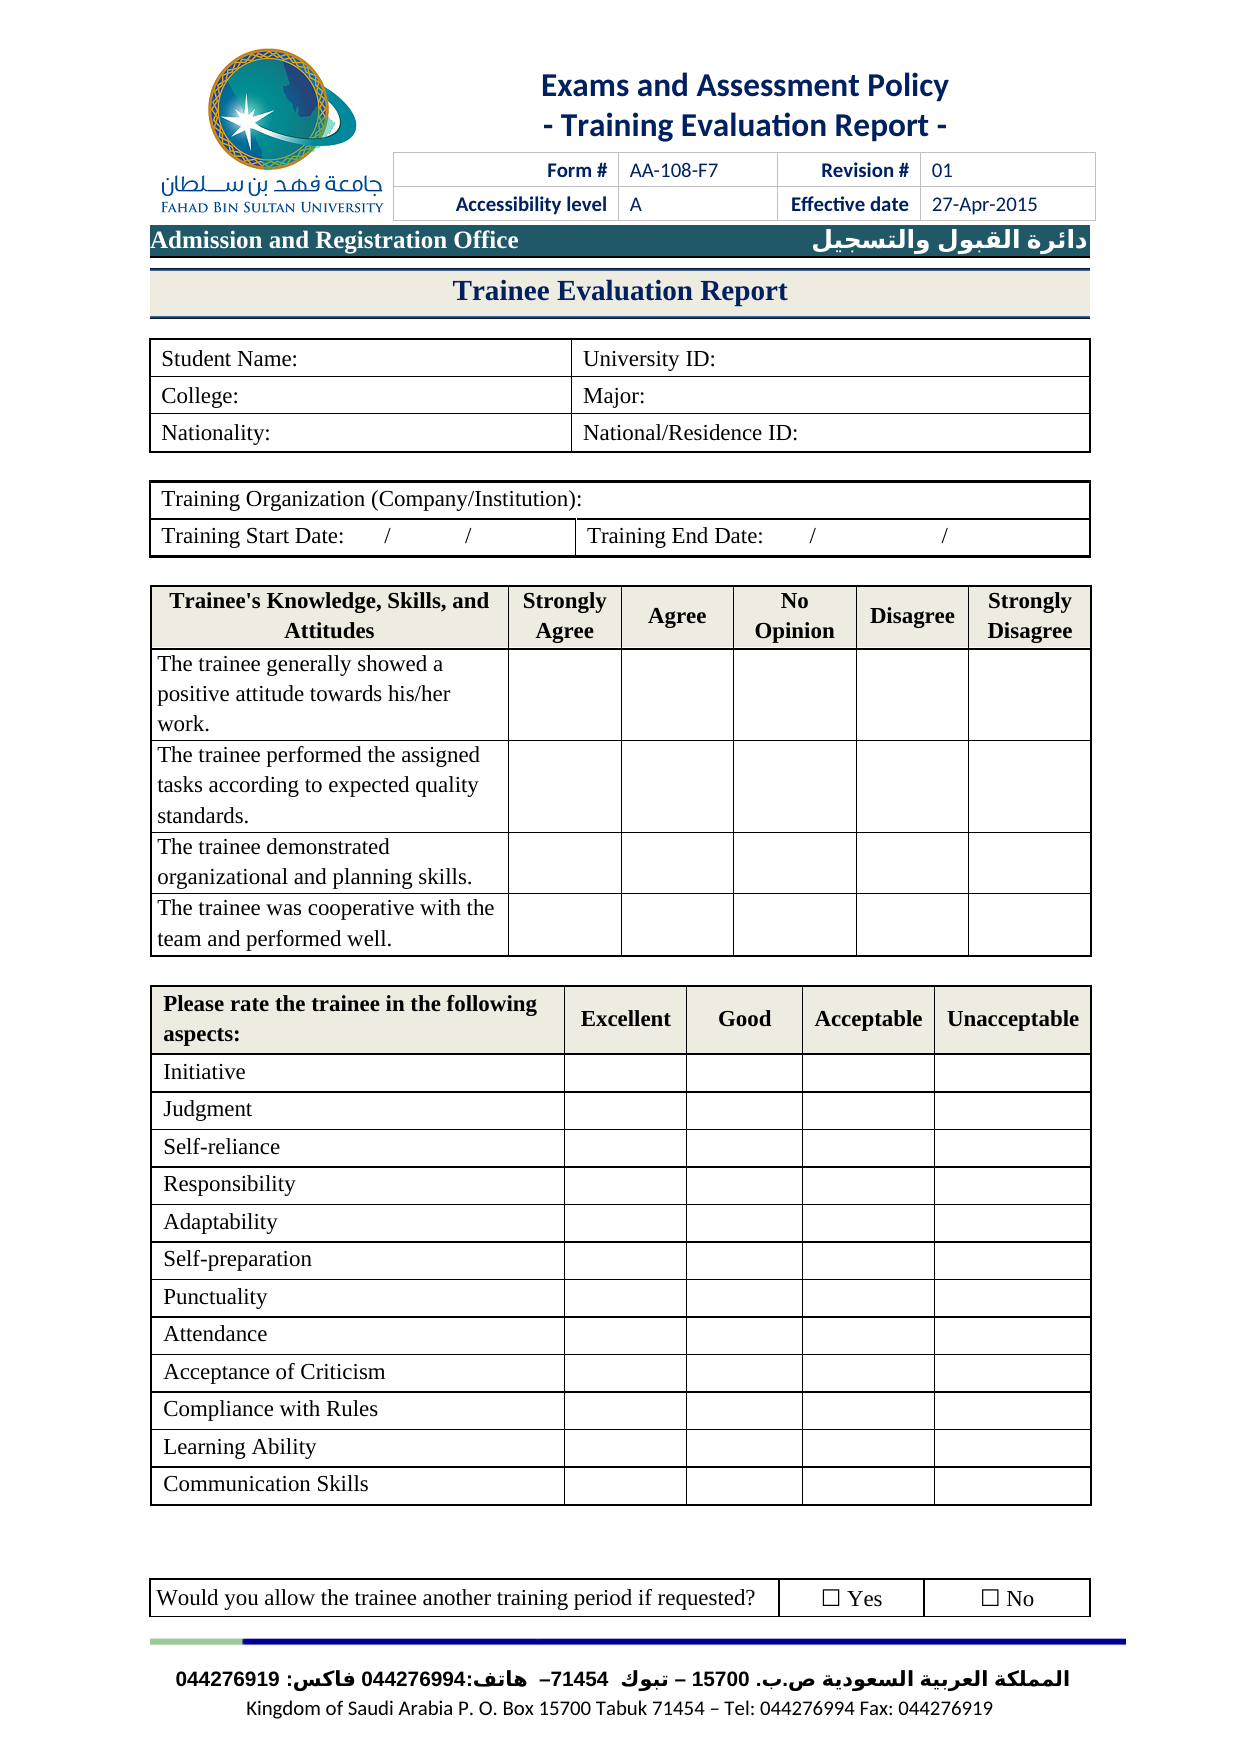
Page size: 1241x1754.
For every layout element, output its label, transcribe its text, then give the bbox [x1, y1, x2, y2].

table_cell [509, 833, 621, 893]
table_cell [969, 833, 1090, 893]
table_cell [969, 650, 1090, 740]
table_header Excellent [565, 987, 686, 1053]
table_cell [565, 1055, 686, 1091]
table_cell Judgment [152, 1093, 564, 1129]
table_cell Punctuality [152, 1280, 564, 1316]
table_cell [734, 894, 856, 955]
table_cell [935, 1430, 1090, 1466]
table_cell [857, 650, 968, 740]
table_cell Training Start Date: / / [151, 520, 575, 555]
table_cell [969, 894, 1090, 955]
table_cell [687, 1318, 802, 1354]
table_cell [734, 833, 856, 893]
table_cell [857, 741, 968, 832]
table_cell Initiative [152, 1055, 564, 1091]
table_cell [935, 1468, 1090, 1504]
table_header No Opinion [734, 587, 856, 647]
table_cell [734, 741, 856, 832]
table_cell [687, 1393, 802, 1429]
table_cell Learning Ability [152, 1430, 564, 1466]
picture [150, 1634, 1126, 1650]
table_cell [935, 1130, 1090, 1166]
table_cell [565, 1393, 686, 1429]
table_cell [509, 741, 621, 832]
table_cell [803, 1130, 934, 1166]
table_cell [622, 741, 733, 832]
table_header Yes [780, 1580, 923, 1616]
table_cell [687, 1468, 802, 1504]
table_header Acceptable [803, 987, 934, 1053]
table_cell [687, 1130, 802, 1166]
table_cell [803, 1393, 934, 1429]
table_cell [687, 1168, 802, 1204]
table_header Unacceptable [935, 987, 1090, 1053]
table_cell [565, 1430, 686, 1466]
table_cell [687, 1280, 802, 1316]
table_cell The trainee demonstrated organizational and planning skills. [152, 833, 508, 893]
table_header Agree [622, 587, 733, 647]
table_cell [935, 1205, 1090, 1241]
table_cell [565, 1168, 686, 1204]
table_cell [857, 833, 968, 893]
table_cell Acceptance of Criticism [152, 1355, 564, 1391]
table_cell [622, 650, 733, 740]
table_cell [803, 1280, 934, 1316]
table_cell Communication Skills [152, 1468, 564, 1504]
table_header Would you allow the trainee another training period if requested? [151, 1580, 778, 1616]
table_cell [565, 1130, 686, 1166]
table_cell Responsibility [152, 1168, 564, 1204]
table_header Please rate the trainee in the following aspects: [152, 987, 564, 1053]
title Trainee Evaluation Report [150, 271, 1090, 316]
table_cell [509, 894, 621, 955]
table_cell [687, 1355, 802, 1391]
table_cell Self-preparation [152, 1243, 564, 1279]
table_header Strongly Disagree [969, 587, 1090, 647]
table_cell [687, 1093, 802, 1129]
table_cell [803, 1355, 934, 1391]
table_cell [935, 1168, 1090, 1204]
table_cell Self-reliance [152, 1130, 564, 1166]
table_cell [687, 1205, 802, 1241]
table_cell [803, 1168, 934, 1204]
table_header Training Organization (Company/Institution): [151, 483, 1089, 518]
table_cell [803, 1055, 934, 1091]
table_header University ID: [572, 340, 1089, 376]
table_header Disagree [857, 587, 968, 647]
table_cell [803, 1318, 934, 1354]
table_cell Nationality: [151, 414, 571, 451]
table_cell [565, 1205, 686, 1241]
table_cell [565, 1280, 686, 1316]
table_cell Training End Date: / / [576, 519, 1089, 555]
table_cell [565, 1355, 686, 1391]
table_cell [622, 894, 733, 955]
table_header Good [687, 987, 802, 1053]
table_cell [803, 1430, 934, 1466]
table_cell [687, 1055, 802, 1091]
table_cell [803, 1093, 934, 1129]
table_cell [935, 1280, 1090, 1316]
table_cell [565, 1318, 686, 1354]
table_cell [857, 894, 968, 955]
table_cell [935, 1355, 1090, 1391]
table_cell [565, 1468, 686, 1504]
table_cell [969, 741, 1090, 832]
table_cell [622, 833, 733, 893]
table_cell Major: [572, 377, 1089, 413]
table_cell [803, 1205, 934, 1241]
table_cell The trainee was cooperative with the team and performed well. [152, 894, 508, 955]
table_cell Compliance with Rules [152, 1393, 564, 1429]
table_cell The trainee generally showed a positive attitude towards his/her work. [152, 650, 508, 740]
table_cell Attendance [152, 1318, 564, 1354]
table_cell College: [151, 377, 571, 413]
table_cell The trainee performed the assigned tasks according to expected quality standards. [152, 741, 508, 832]
table_header Strongly Agree [509, 587, 621, 647]
table_header Student Name: [151, 340, 571, 376]
table_cell [734, 650, 856, 740]
table_cell [687, 1430, 802, 1466]
table_cell [935, 1318, 1090, 1354]
table_cell [935, 1093, 1090, 1129]
table_cell Adaptability [152, 1205, 564, 1241]
table_cell [935, 1393, 1090, 1429]
table_cell [803, 1243, 934, 1279]
table_header No [925, 1580, 1089, 1616]
table_cell [803, 1468, 934, 1504]
picture [158, 46, 386, 215]
table_cell [509, 650, 621, 740]
table_cell [935, 1055, 1090, 1091]
table_header Trainee's Knowledge, Skills, and Attitudes [152, 587, 508, 647]
table_cell [935, 1243, 1090, 1279]
table_cell [565, 1093, 686, 1129]
table_cell National/Residence ID: [572, 414, 1089, 451]
table_cell [687, 1243, 802, 1279]
table_cell [565, 1243, 686, 1279]
